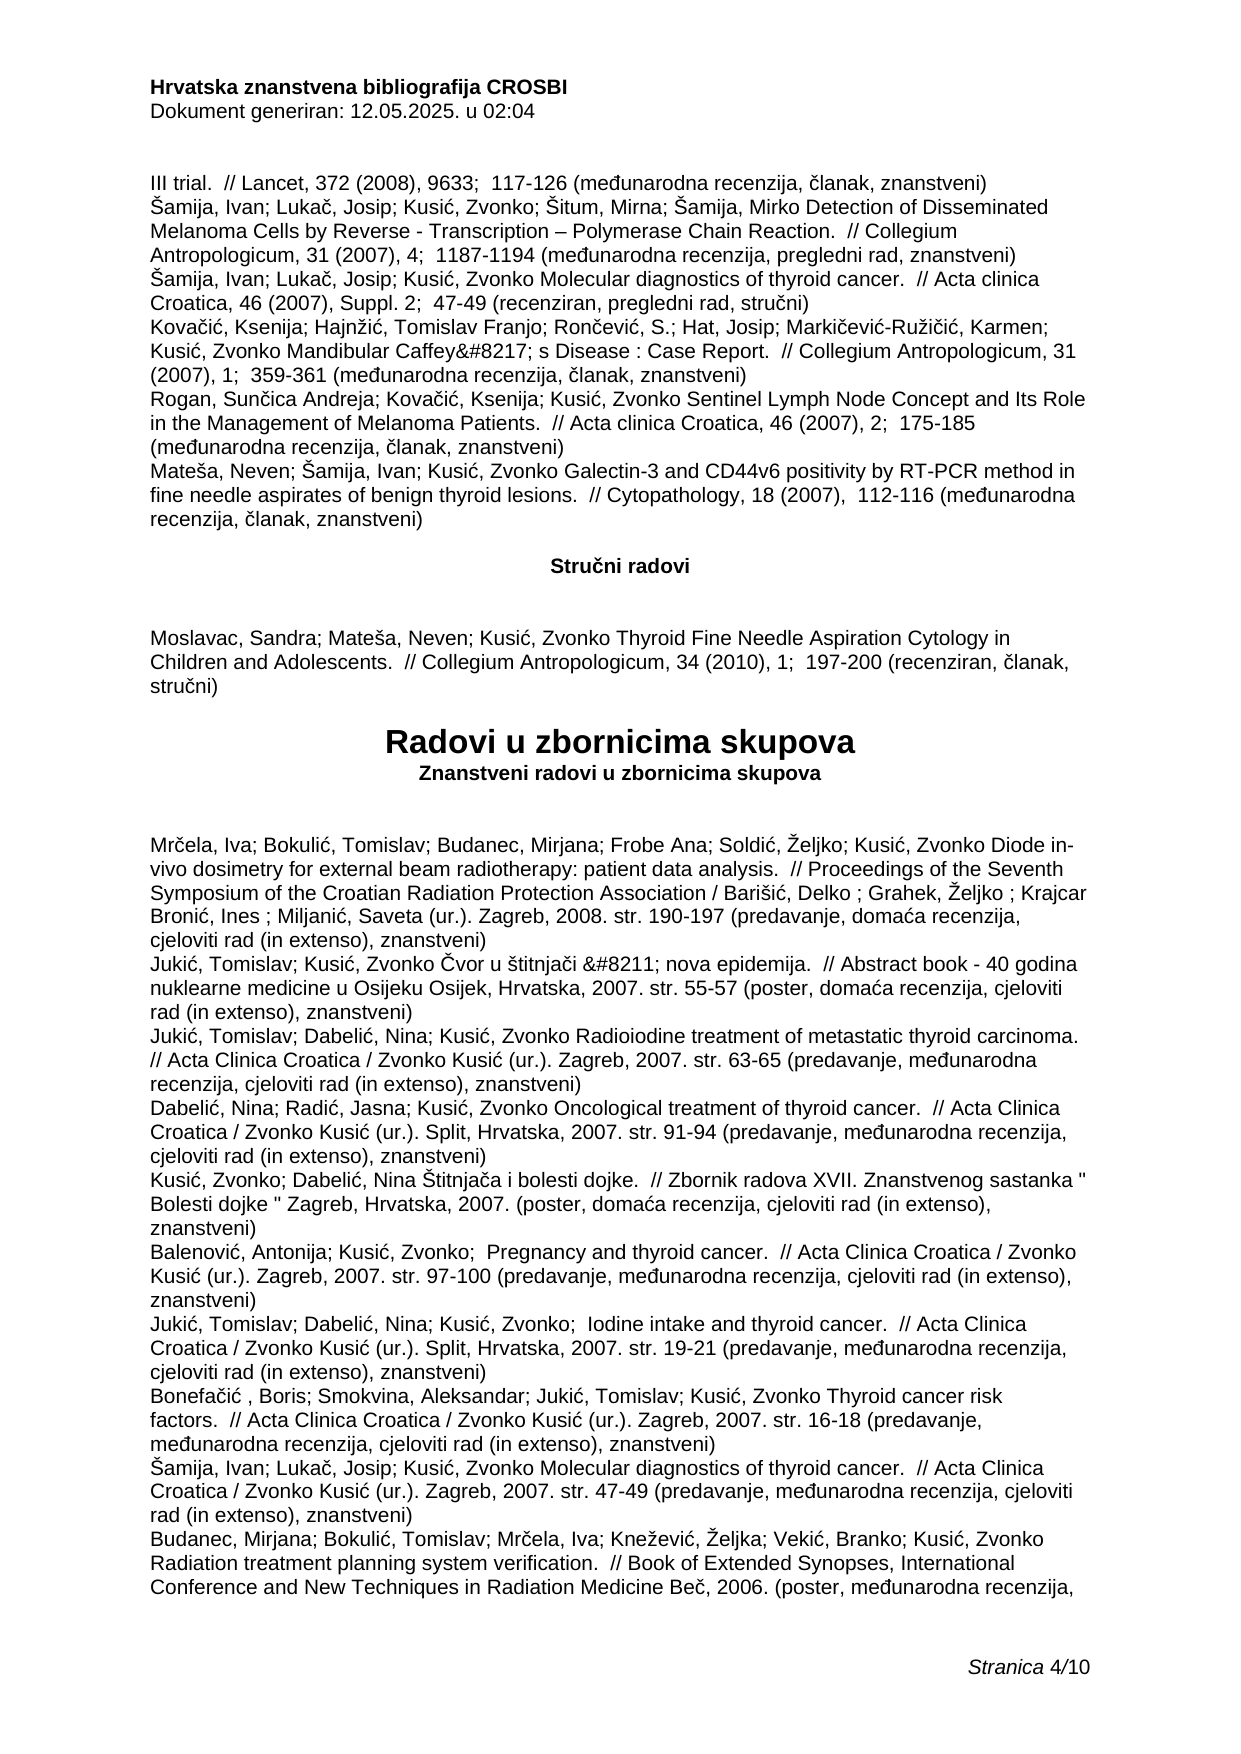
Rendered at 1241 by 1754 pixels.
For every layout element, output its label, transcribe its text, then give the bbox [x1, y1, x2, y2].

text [150, 171, 1090, 195]
text Jukić, Tomislav; Dabelić, Nina; Kusić, Zvonko [150, 1024, 1090, 1096]
text Kovačić, Ksenija; Hajnžić, Tomislav Franjo; Rončević, S.; Hat, Josip; Markičević-Ružičić, Karmen; Kusić, Zvonko [150, 315, 1090, 387]
text Šamija, Ivan; Lukač, Josip; Kusić, Zvonko; Šitum, Mirna; Šamija, Mirko [150, 195, 1090, 267]
text Šamija, Ivan; Lukač, Josip; Kusić, Zvonko [150, 267, 1090, 315]
text Mateša, Neven; Šamija, Ivan; Kusić, Zvonko [150, 458, 1090, 530]
text Bonefačić , Boris; Smokvina, Aleksandar; Jukić, Tomislav; Kusić, Zvonko [150, 1383, 1090, 1455]
text Moslavac, Sandra; Mateša, Neven; Kusić, Zvonko [150, 626, 1090, 698]
text Mrčela, Iva; Bokulić, Tomislav; Budanec, Mirjana; Frobe Ana; Soldić, Željko; Kusić, Zvonko [150, 832, 1090, 952]
text Rogan, Sunčica Andreja; Kovačić, Ksenija; Kusić, Zvonko [150, 387, 1090, 458]
subtitle Radovi u zbornicima skupova [150, 722, 1090, 761]
text Dabelić, Nina; Radić, Jasna; Kusić, Zvonko [150, 1096, 1090, 1168]
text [150, 1527, 1090, 1599]
text Jukić, Tomislav; Dabelić, Nina; Kusić, Zvonko; [150, 1312, 1090, 1383]
text Balenović, Antonija; Kusić, Zvonko; [150, 1240, 1090, 1312]
subtitle Stručni radovi [150, 554, 1090, 578]
text Jukić, Tomislav; Kusić, Zvonko [150, 952, 1090, 1024]
text Šamija, Ivan; Lukač, Josip; Kusić, Zvonko [150, 1455, 1090, 1527]
subtitle Znanstveni radovi u zbornicima skupova [150, 761, 1090, 784]
text Kusić, Zvonko; Dabelić, Nina [150, 1168, 1090, 1240]
